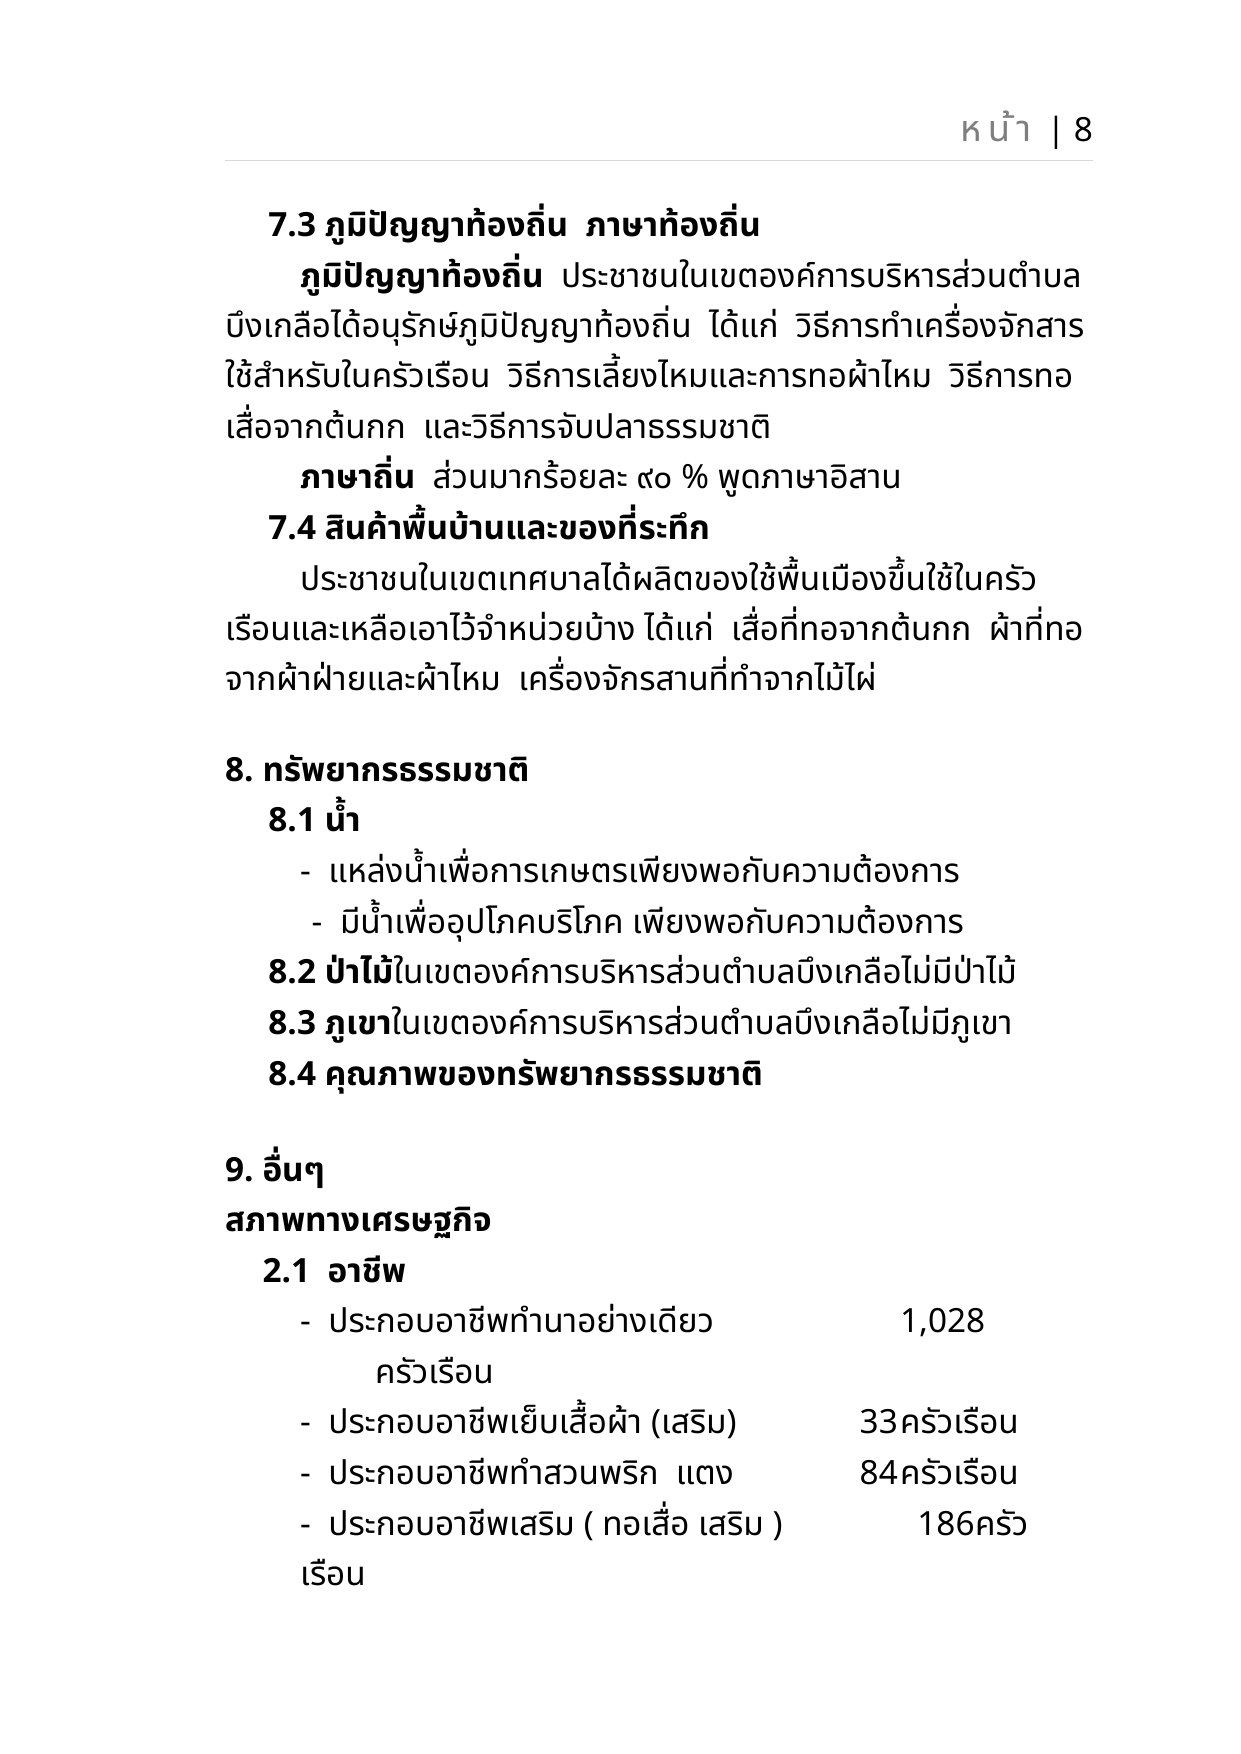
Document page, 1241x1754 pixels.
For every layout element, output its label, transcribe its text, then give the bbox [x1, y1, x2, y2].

text สภาพทางเศรษฐกิจ [225, 1196, 1093, 1246]
text - มีน้ำเพื่ออุปโภคบริโภค เพียงพอกับความต้องการ [225, 897, 1093, 948]
text 7.3 ภูมิปัญญาท้องถิ่น ภาษาท้องถิ่น [225, 201, 1093, 252]
text ประชาชนในเขตเทศบาลได้ผลิตของใช้พื้นเมืองขึ้นใช้ในครัวเรือนและเหลือเอาไว้จำหน่วยบ้าง ได้แก่ เสื่อที่ทอจากต้นกก ผ้าที่ทอจากผ้าฝ่ายและผ้าไหม เครื่องจักรสานที่ทำจากไม้ไผ่ [225, 554, 1093, 706]
text - แหล่งน้ำเพื่อการเกษตรเพียงพอกับความต้องการ [225, 847, 1093, 897]
text - ประกอบอาชีพเย็บเสื้อผ้า (เสริม) 33 ครัวเรือน [300, 1398, 1093, 1449]
text 8.1 น้ำ [225, 796, 1093, 847]
text - ประกอบอาชีพทำนาอย่างเดียว 1,028 ครัวเรือน [300, 1297, 1093, 1398]
text ภูมิปัญญาท้องถิ่น ประชาชนในเขตองค์การบริหารส่วนตำบลบึงเกลือได้อนุรักษ์ภูมิปัญญาท้องถิ่น ได้แก่ วิธีการทำเครื่องจักสารใช้สำหรับในครัวเรือน วิธีการเลี้ยงไหมและการทอผ้าไหม วิธีการทอเสื่อจากต้นกก และวิธีการจับปลาธรรมชาติ [225, 252, 1093, 453]
text 8.2 ป่าไม้ในเขตองค์การบริหารส่วนตำบลบึงเกลือไม่มีป่าไม้ [225, 948, 1093, 999]
text 8.3 ภูเขาในเขตองค์การบริหารส่วนตำบลบึงเกลือไม่มีภูเขา [225, 999, 1093, 1049]
text 8.4 คุณภาพของทรัพยากรธรรมชาติ [225, 1049, 1093, 1100]
text 7.4 สินค้าพื้นบ้านและของที่ระทึก [225, 504, 1093, 554]
text 2.1 อาชีพ [262, 1246, 1093, 1297]
text - ประกอบอาชีพเสริม ( ทอเสื่อ เสริม ) 186 ครัวเรือน [300, 1499, 1093, 1601]
text ภาษาถิ่น ส่วนมากร้อยละ ๙๐ % พูดภาษาอิสาน [225, 453, 1093, 504]
text 8. ทรัพยากรธรรมชาติ [225, 746, 1093, 796]
text - ประกอบอาชีพทำสวนพริก แตง 84 ครัวเรือน [300, 1449, 1093, 1499]
text 9. อื่นๆ [225, 1145, 1093, 1196]
